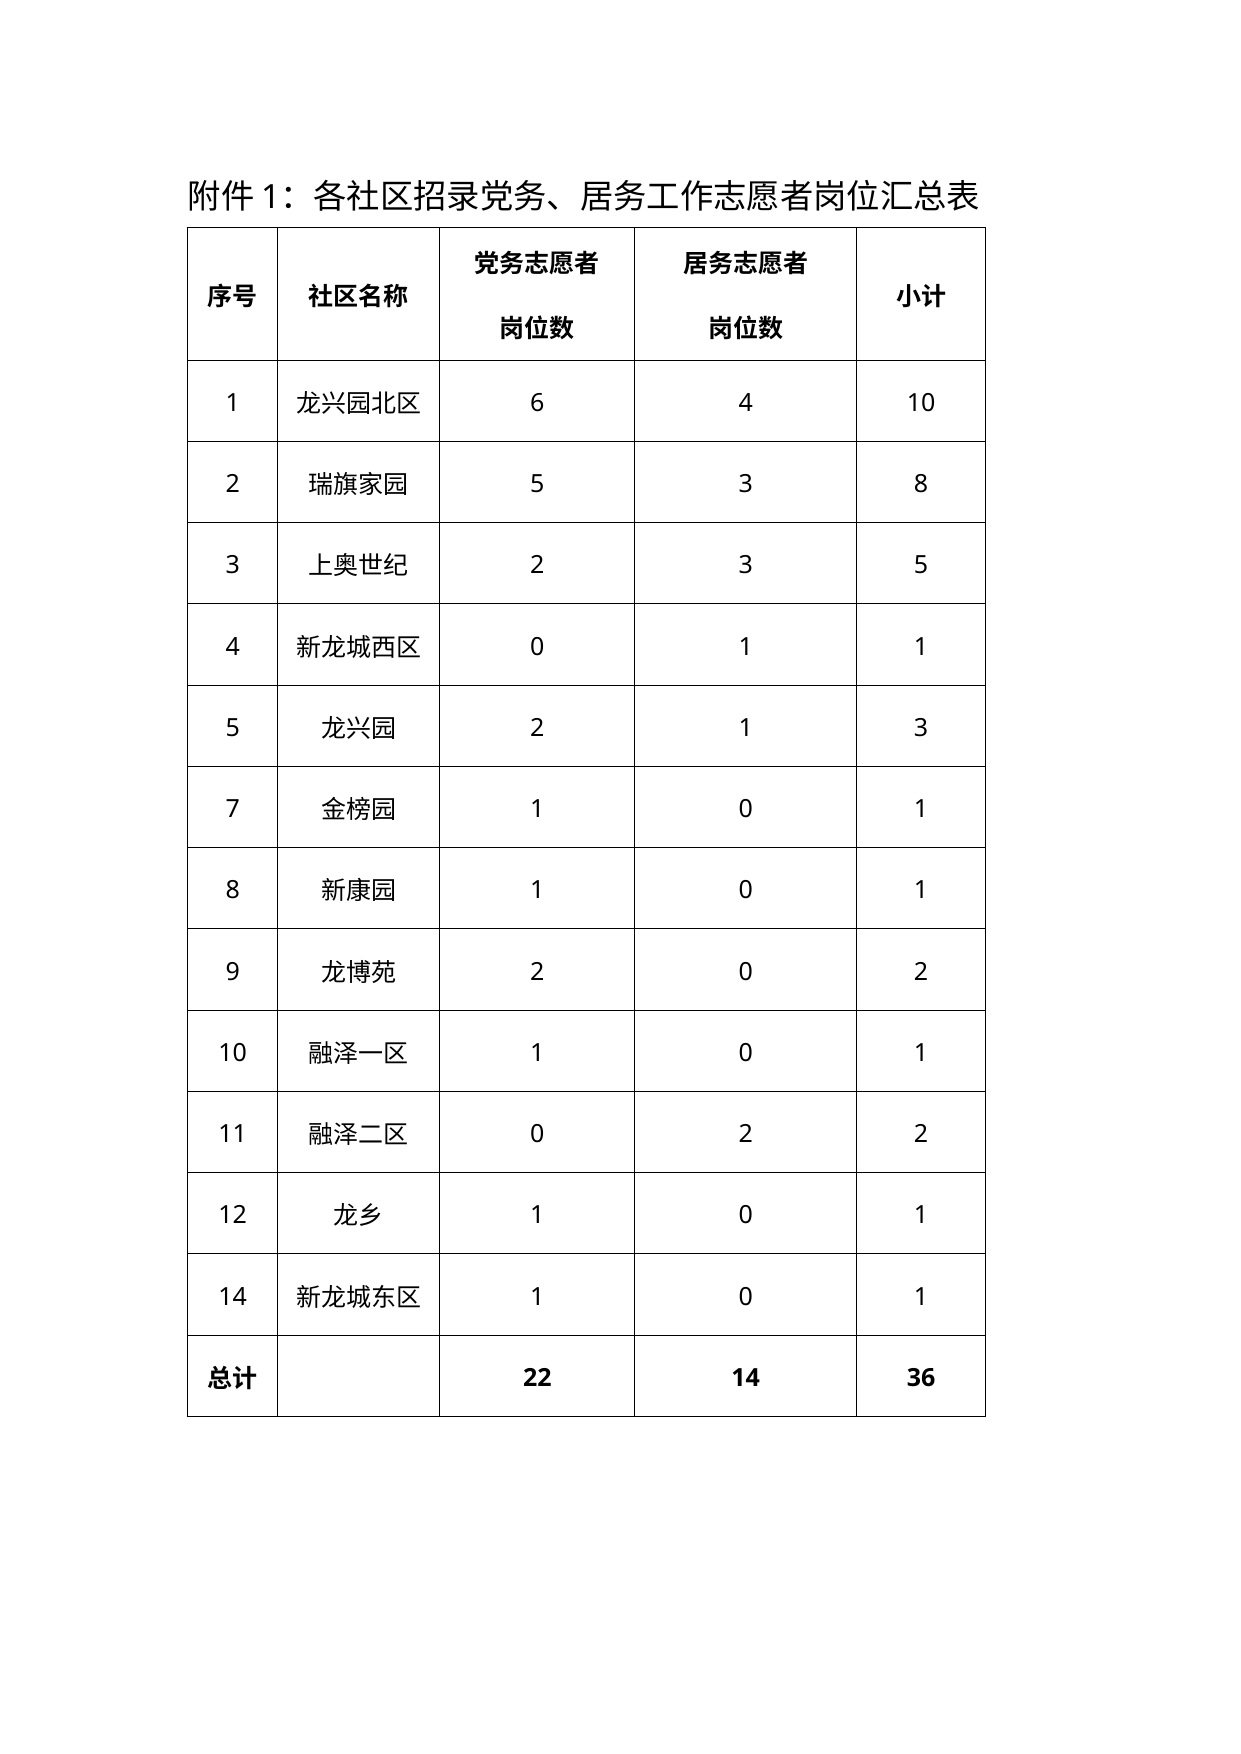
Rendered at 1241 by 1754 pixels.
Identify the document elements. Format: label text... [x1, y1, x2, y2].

table_cell 2 [857, 1092, 985, 1172]
table_cell 1 [440, 767, 634, 847]
table_cell 新康园 [278, 848, 439, 928]
table_cell 金榜园 [278, 767, 439, 847]
text 附件1：各社区招录党务、居务工作志愿者岗位汇总表 [187, 162, 1053, 227]
table_cell 0 [635, 848, 856, 928]
table_cell 1 [857, 1173, 985, 1253]
table_cell 1 [857, 767, 985, 847]
table_cell 8 [188, 848, 277, 928]
table_cell 1 [188, 361, 277, 441]
table_cell 14 [635, 1336, 856, 1416]
table_cell 6 [440, 361, 634, 441]
table_cell 0 [635, 1011, 856, 1091]
table_cell 0 [440, 1092, 634, 1172]
table_cell 新龙城东区 [278, 1254, 439, 1334]
table_cell 龙乡 [278, 1173, 439, 1253]
table_cell 12 [188, 1173, 277, 1253]
table_cell 2 [857, 929, 985, 1009]
table_cell 3 [857, 686, 985, 766]
table_header 小计 [857, 228, 985, 359]
table_cell 1 [857, 1011, 985, 1091]
table_cell 1 [440, 848, 634, 928]
table_cell 1 [440, 1011, 634, 1091]
table_cell 5 [440, 442, 634, 522]
table_cell 新龙城西区 [278, 604, 439, 684]
table_cell 融泽二区 [278, 1092, 439, 1172]
table_cell 3 [635, 523, 856, 603]
table_cell 龙兴园 [278, 686, 439, 766]
table_cell 1 [857, 604, 985, 684]
table_cell 10 [188, 1011, 277, 1091]
table_cell 1 [440, 1254, 634, 1334]
table_cell 7 [188, 767, 277, 847]
table_cell 0 [635, 1254, 856, 1334]
table_cell 0 [440, 604, 634, 684]
table_cell 5 [188, 686, 277, 766]
table_cell 9 [188, 929, 277, 1009]
table_cell 11 [188, 1092, 277, 1172]
table_cell 瑞旗家园 [278, 442, 439, 522]
table_cell 融泽一区 [278, 1011, 439, 1091]
table_cell 36 [857, 1336, 985, 1416]
table_cell 1 [635, 604, 856, 684]
table_cell [278, 1336, 439, 1416]
table_cell 2 [635, 1092, 856, 1172]
table_header 党务志愿者 岗位数 [440, 228, 634, 359]
table_cell 10 [857, 361, 985, 441]
table_cell 1 [440, 1173, 634, 1253]
table_cell 1 [635, 686, 856, 766]
table_cell 3 [188, 523, 277, 603]
table_cell 1 [857, 848, 985, 928]
table_cell 2 [440, 929, 634, 1009]
table_cell 总计 [188, 1336, 277, 1416]
table_cell 5 [857, 523, 985, 603]
table_cell 3 [635, 442, 856, 522]
table_cell 2 [188, 442, 277, 522]
table_cell 0 [635, 929, 856, 1009]
table_header 社区名称 [278, 228, 439, 359]
table_cell 2 [440, 523, 634, 603]
table_cell 4 [188, 604, 277, 684]
table_cell 4 [635, 361, 856, 441]
table_cell 0 [635, 767, 856, 847]
table_cell 2 [440, 686, 634, 766]
table_cell 龙博苑 [278, 929, 439, 1009]
table_cell 0 [635, 1173, 856, 1253]
table_cell 1 [857, 1254, 985, 1334]
table_cell 龙兴园北区 [278, 361, 439, 441]
table_header 序号 [188, 228, 277, 359]
table_header 居务志愿者 岗位数 [635, 228, 856, 359]
table_cell 8 [857, 442, 985, 522]
table_cell 上奥世纪 [278, 523, 439, 603]
table_cell 14 [188, 1254, 277, 1334]
table_cell 22 [440, 1336, 634, 1416]
